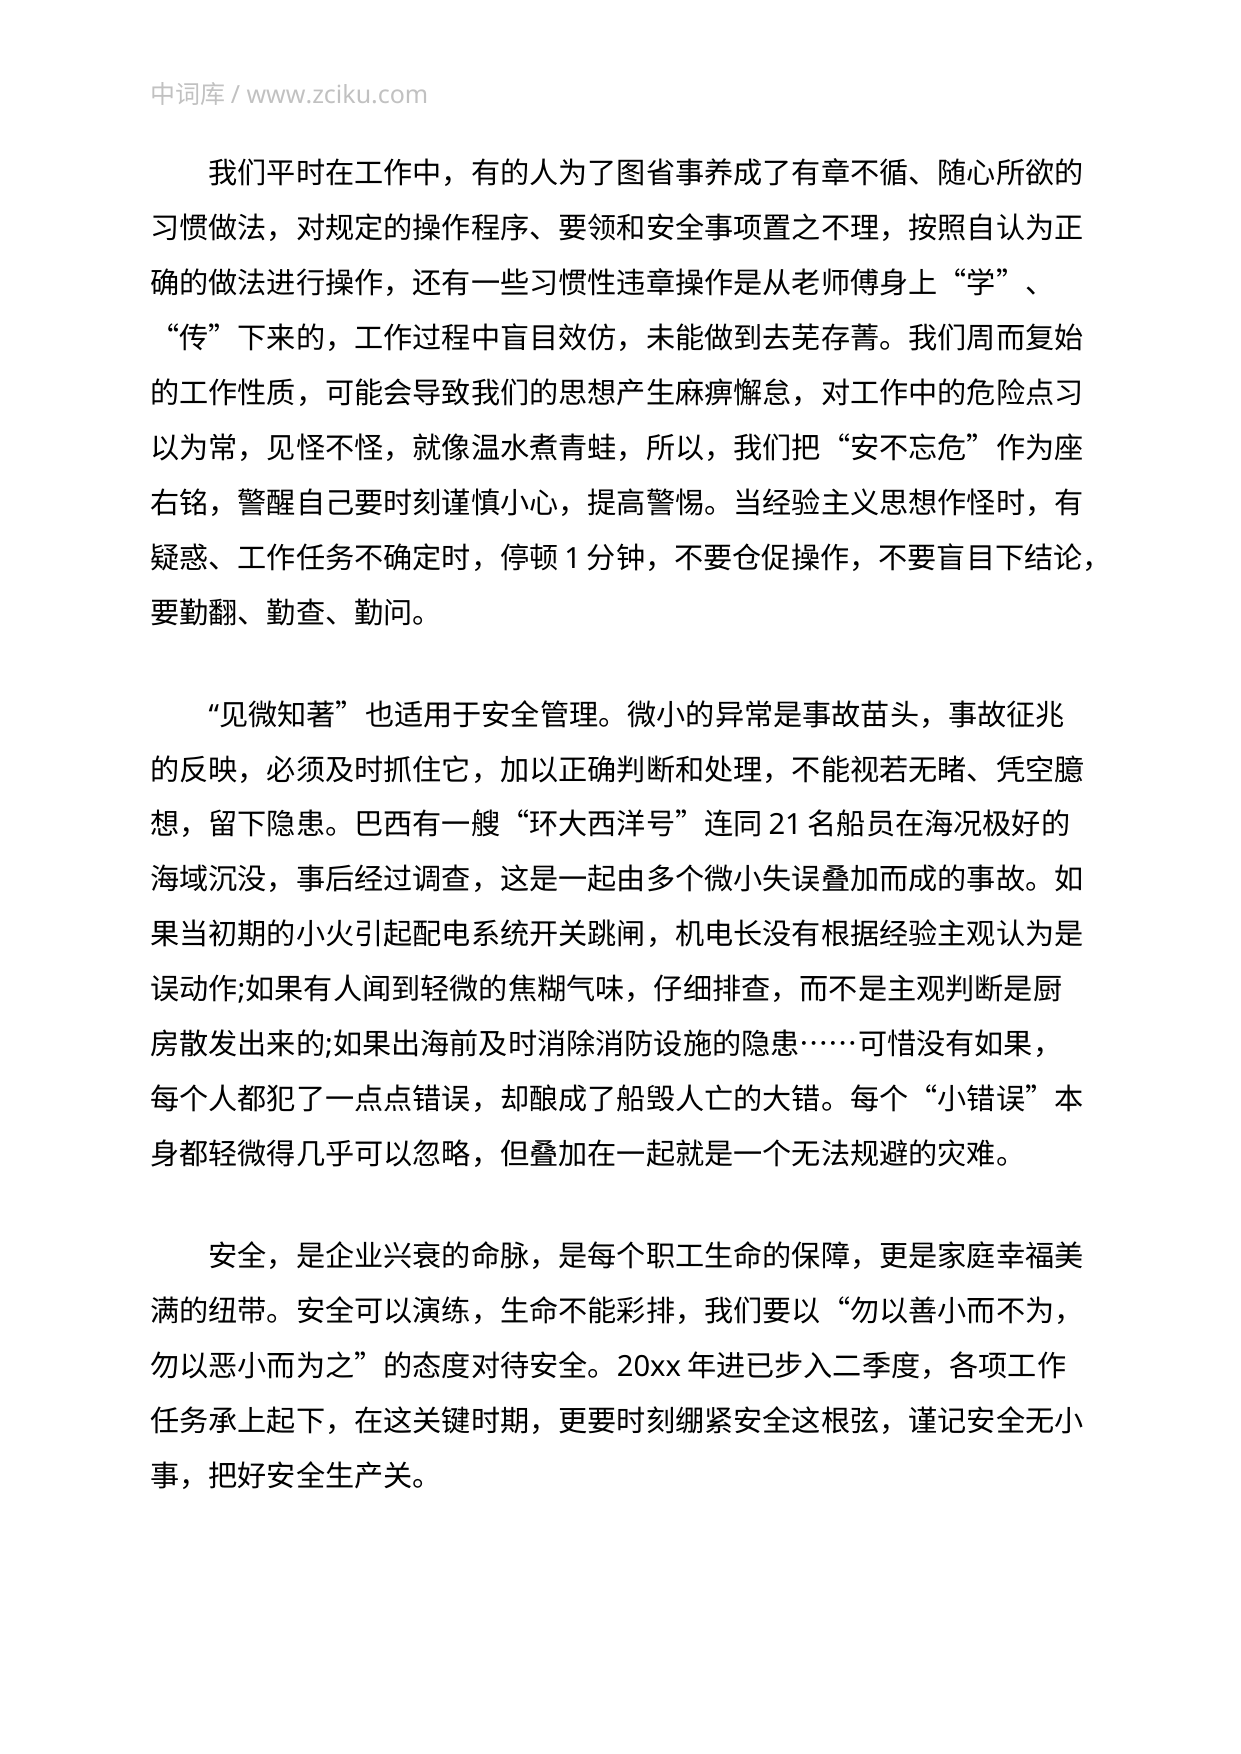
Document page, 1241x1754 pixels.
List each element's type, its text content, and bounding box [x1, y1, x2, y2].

text 安全，是企业兴衰的命脉，是每个职工生命的保障，更是家庭幸福美满的纽带。安全可以演练，生命不能彩排，我们要以“勿以善小而不为，勿以恶小而为之”的态度对待安全。20xx年进已步入二季度，各项工作任务承上起下，在这关键时期，更要时刻绷紧安全这根弦，谨记安全无小事，把好安全生产关。 [150, 1232, 1090, 1494]
text “见微知著”也适用于安全管理。微小的异常是事故苗头，事故征兆的反映，必须及时抓住它，加以正确判断和处理，不能视若无睹、凭空臆想，留下隐患。巴西有一艘“环大西洋号”连同21名船员在海况极好的海域沉没，事后经过调查，这是一起由多个微小失误叠加而成的事故。如果当初期的小火引起配电系统开关跳闸，机电长没有根据经验主观认为是误动作;如果有人闻到轻微的焦糊气味，仔细排查，而不是主观判断是厨房散发出来的;如果出海前及时消除消防设施的隐患……可惜没有如果，每个人都犯了一点点错误，却酿成了船毁人亡的大错。每个“小错误”本身都轻微得几乎可以忽略，但叠加在一起就是一个无法规避的灾难。 [150, 691, 1090, 1173]
text 我们平时在工作中，有的人为了图省事养成了有章不循、随心所欲的习惯做法，对规定的操作程序、要领和安全事项置之不理，按照自认为正确的做法进行操作，还有一些习惯性违章操作是从老师傅身上“学”、“传”下来的，工作过程中盲目效仿，未能做到去芜存菁。我们周而复始的工作性质，可能会导致我们的思想产生麻痹懈怠，对工作中的危险点习以为常，见怪不怪，就像温水煮青蛙，所以，我们把“安不忘危”作为座右铭，警醒自己要时刻谨慎小心，提高警惕。当经验主义思想作怪时，有疑惑、工作任务不确定时，停顿1分钟，不要仓促操作，不要盲目下结论，要勤翻、勤查、勤问。 [150, 150, 1090, 632]
